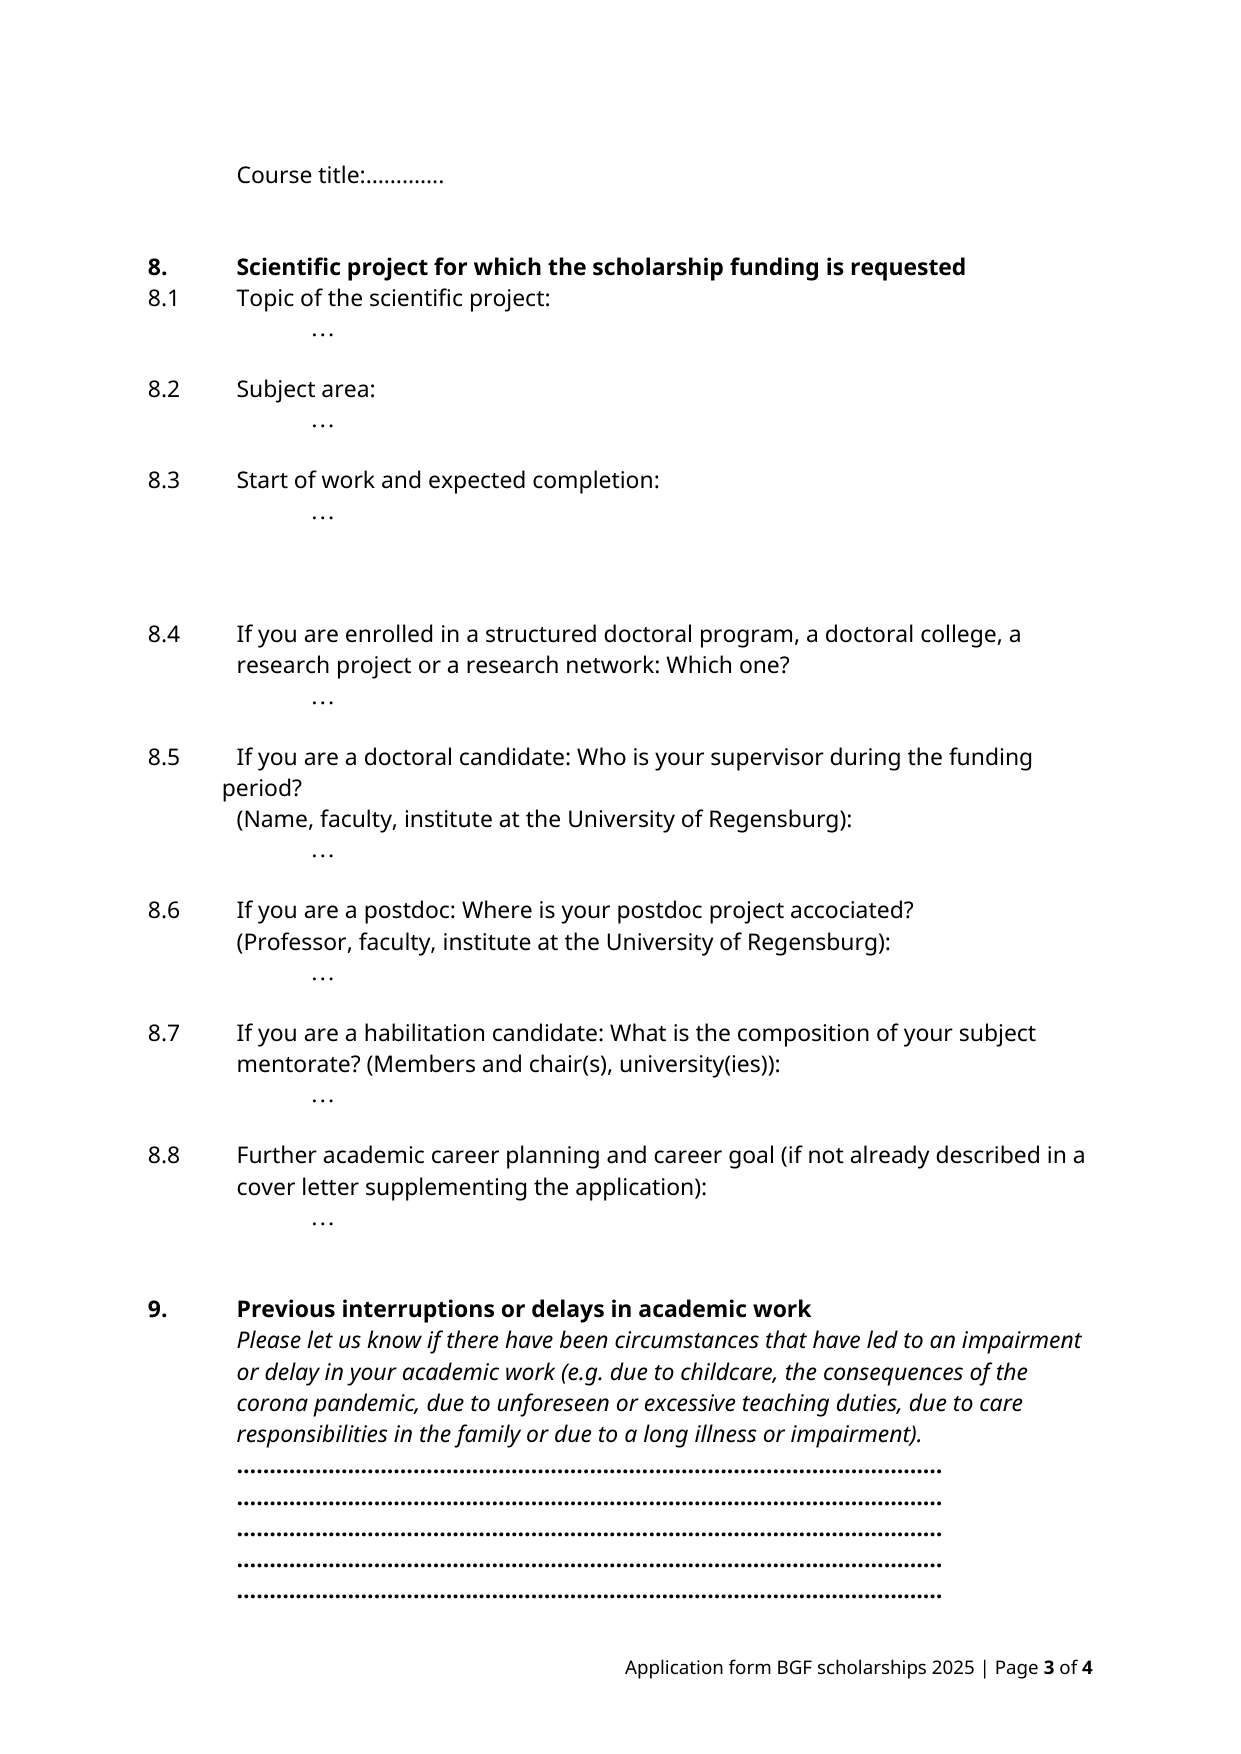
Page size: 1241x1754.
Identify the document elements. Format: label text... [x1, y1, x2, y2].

text ……………………………………………………………………………………………… [148, 1449, 1092, 1481]
text 8.6 If you are a postdoc: Where is your postdoc project accociated? [148, 894, 1092, 926]
text 8.2 Subject area: [148, 373, 1092, 404]
text 8.5 If you are a doctoral candidate: Who is your supervisor during the funding period? [148, 741, 1092, 803]
text 8.7 If you are a habilitation candidate: What is the composition of your subject mentorate? (Members and chair(s), university(ies)): [148, 1017, 1092, 1079]
text ……………………………………………………………………………………………… [148, 1512, 1092, 1543]
text (Professor, faculty, institute at the University of Regensburg): [148, 926, 1092, 957]
text ……………………………………………………………………………………………… [148, 1543, 1092, 1574]
text 8.1 Topic of the scientific project: [148, 282, 1092, 313]
text 8.3 Start of work and expected completion: [148, 464, 1092, 496]
text Please let us know if there have been circumstances that have led to an impairment or delay in your academic work (e.g. due to childcare, the consequences of the corona pandemic, due to unforeseen or excessive teaching duties, due to care responsibilities in the family or due to a long illness or impairment). [148, 1324, 1092, 1449]
text 8.4 If you are enrolled in a structured doctoral program, a doctoral college, a [148, 618, 1092, 649]
text ……………………………………………………………………………………………… [148, 1481, 1092, 1512]
text 8.8 Further academic career planning and career goal (if not already described in a cover letter supplementing the application): [148, 1139, 1092, 1202]
text Course title:…………. [236, 159, 1092, 191]
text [148, 1574, 1092, 1606]
text 9. Previous interruptions or delays in academic work [148, 1293, 1092, 1324]
text research project or a research network: Which one? [148, 649, 1092, 681]
text (Name, faculty, institute at the University of Regensburg): [148, 803, 1092, 834]
text 8. Scientific project for which the scholarship funding is requested [148, 251, 1092, 282]
